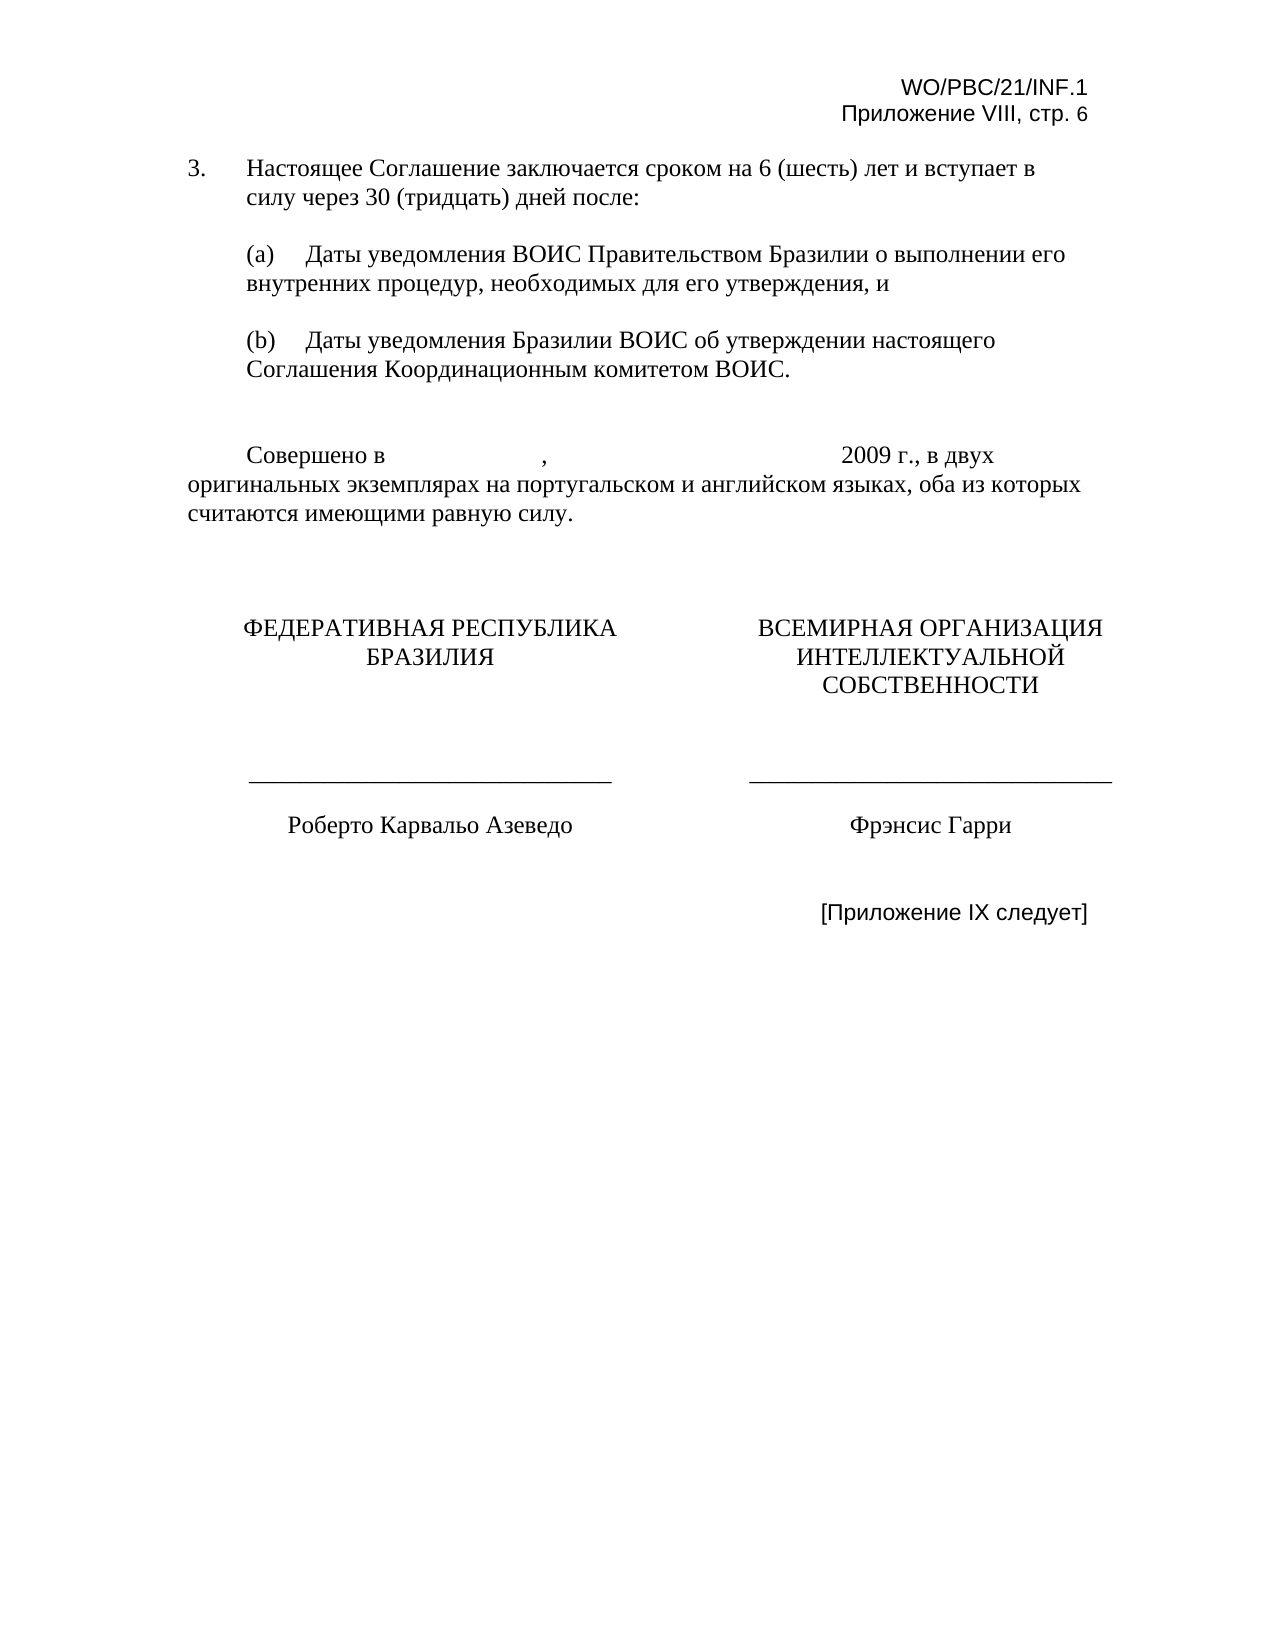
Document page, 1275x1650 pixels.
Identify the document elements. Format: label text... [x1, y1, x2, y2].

table_header ВСЕМИРНАЯ ОРГАНИЗАЦИЯ ИНТЕЛЛЕКТУАЛЬНОЙ СОБСТВЕННОСТИ _____________________________ Фрэнсис Гарри [680, 613, 1181, 839]
text [Приложение IX следует] [660, 899, 1088, 925]
text (b) Даты уведомления Бразилии ВОИС об утверждении настоящего Соглашения Координационным комитетом ВОИС. [246, 325, 1088, 383]
text (a) Даты уведомления ВОИС Правительством Бразилии о выполнении его внутренних процедур, необходимых для его утверждения, и [246, 239, 1088, 297]
text Совершено в , 2009 г., в двух оригинальных экземплярах на португальском и английском языках, оба из которых считаются имеющими равную силу. [187, 440, 1088, 527]
list Настоящее Соглашение заключается сроком на 6 (шесть) лет и вступает в силу через 30 (тридцать) дней после: [187, 153, 1088, 210]
table_header ФЕДЕРАТИВНАЯ РЕСПУБЛИКА БРАЗИЛИЯ _____________________________ Роберто Карвальо Азеведо [180, 613, 680, 839]
